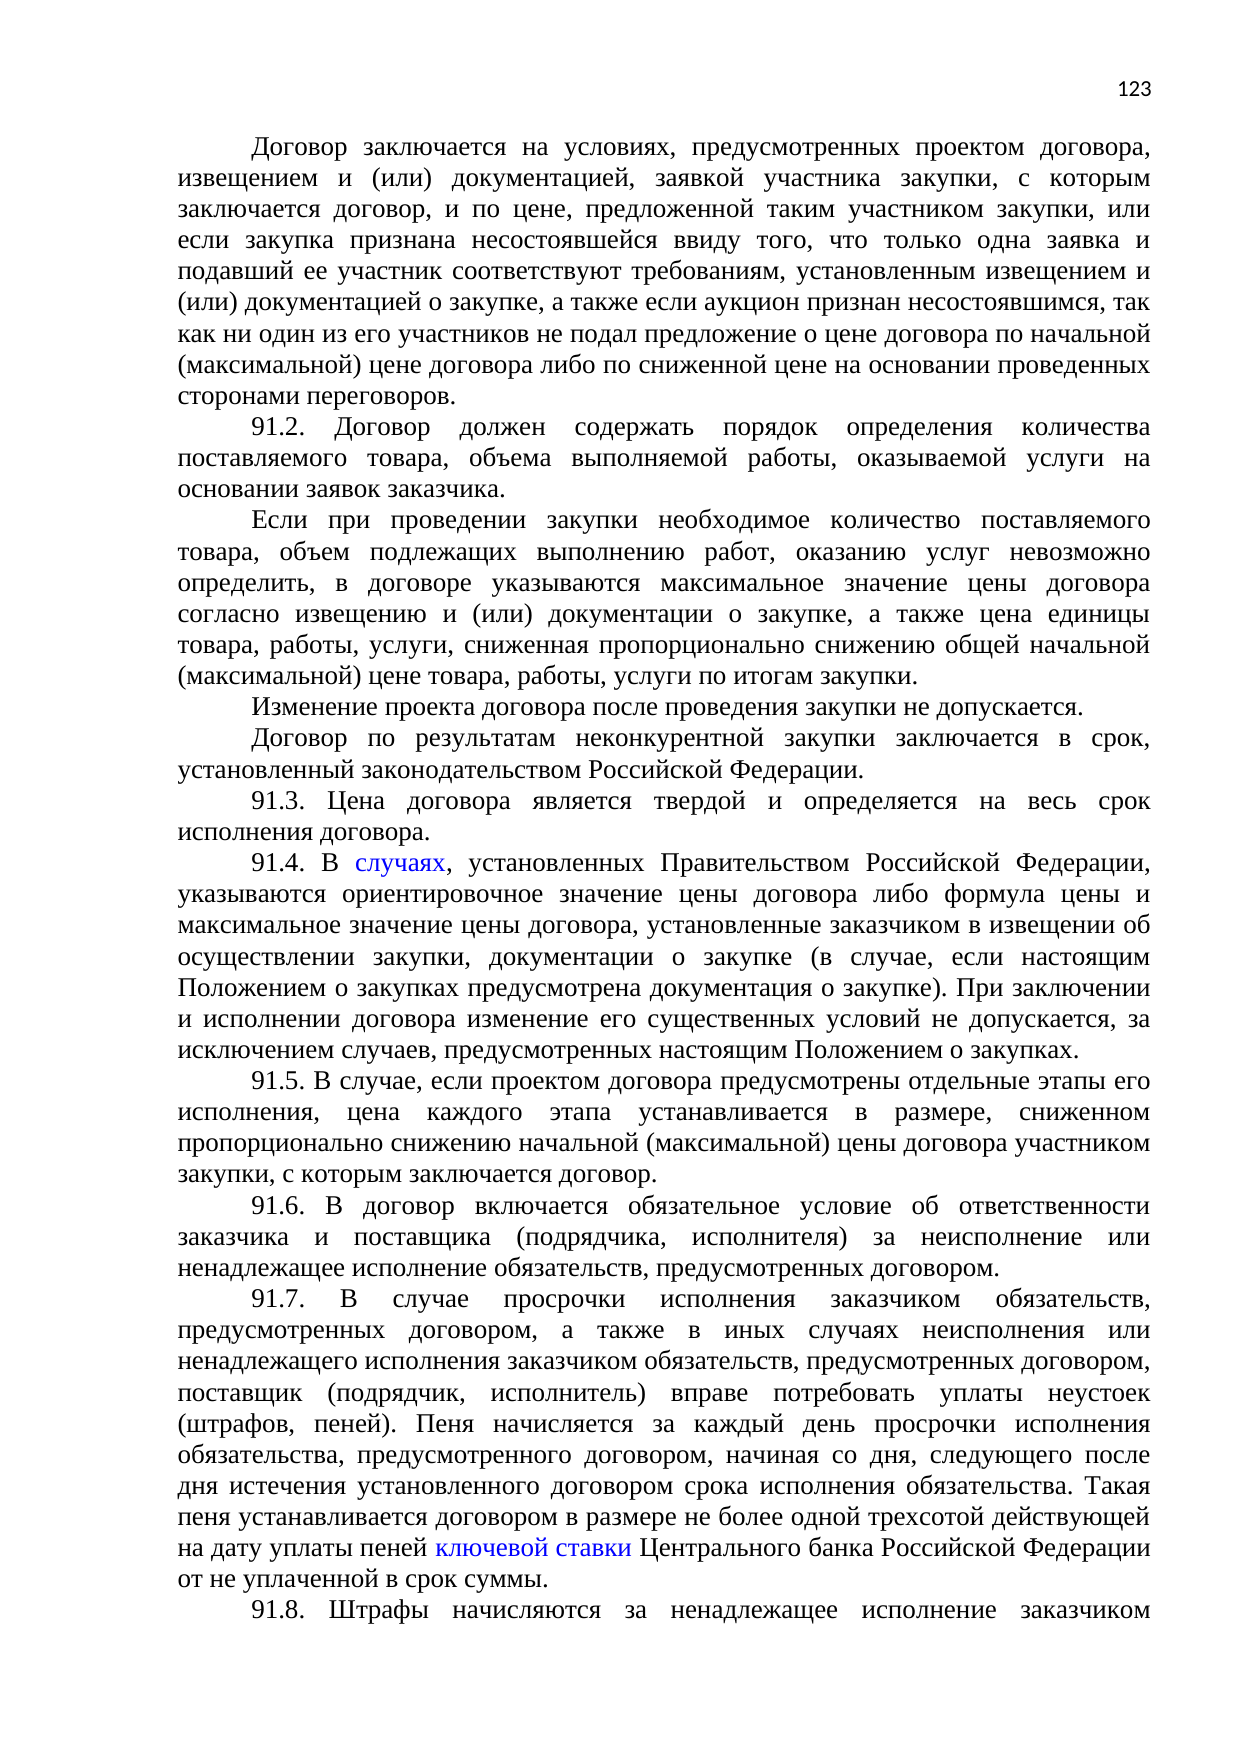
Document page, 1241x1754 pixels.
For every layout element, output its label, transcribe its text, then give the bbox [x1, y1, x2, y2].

text 91.4. В случаях, установленных Правительством Российской Федерации, указываются ориентировочное значение цены договора либо формула цены и максимальное значение цены договора, установленные заказчиком в извещении об осуществлении закупки, документации о закупке (в случае, если настоящим Положением о закупках предусмотрена документация о закупке). При заключении и исполнении договора изменение его существенных условий не допускается, за исключением случаев, предусмотренных настоящим Положением о закупках. [177, 846, 1152, 1064]
text 91.5. В случае, если проектом договора предусмотрены отдельные этапы его исполнения, цена каждого этапа устанавливается в размере, сниженном пропорционально снижению начальной (максимальной) цены договора участником закупки, с которым заключается договор. [177, 1064, 1152, 1189]
text 91.2. Договор должен содержать порядок определения количества поставляемого товара, объема выполняемой работы, оказываемой услуги на основании заявок заказчика. [177, 410, 1152, 503]
text 91.7. В случае просрочки исполнения заказчиком обязательств, предусмотренных договором, а также в иных случаях неисполнения или ненадлежащего исполнения заказчиком обязательств, предусмотренных договором, поставщик (подрядчик, исполнитель) вправе потребовать уплаты неустоек (штрафов, пеней). Пеня начисляется за каждый день просрочки исполнения обязательства, предусмотренного договором, начиная со дня, следующего после дня истечения установленного договором срока исполнения обязательства. Такая пеня устанавливается договором в размере не более одной трехсотой действующей на дату уплаты пеней ключевой ставки Центрального банка Российской Федерации от не уплаченной в срок суммы. [177, 1282, 1152, 1594]
text Договор по результатам неконкурентной закупки заключается в срок, установленный законодательством Российской Федерации. [177, 722, 1152, 784]
text Изменение проекта договора после проведения закупки не допускается. [177, 690, 1152, 722]
text Если при проведении закупки необходимое количество поставляемого товара, объем подлежащих выполнению работ, оказанию услуг невозможно определить, в договоре указываются максимальное значение цены договора согласно извещению и (или) документации о закупке, а также цена единицы товара, работы, услуги, сниженная пропорционально снижению общей начальной (максимальной) цене товара, работы, услуги по итогам закупки. [177, 503, 1152, 690]
text 91.3. Цена договора является твердой и определяется на весь срок исполнения договора. [177, 784, 1152, 846]
text 91.6. В договор включается обязательное условие об ответственности заказчика и поставщика (подрядчика, исполнителя) за неисполнение или ненадлежащее исполнение обязательств, предусмотренных договором. [177, 1189, 1152, 1282]
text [177, 1594, 1152, 1625]
text Договор заключается на условиях, предусмотренных проектом договора, извещением и (или) документацией, заявкой участника закупки, с которым заключается договор, и по цене, предложенной таким участником закупки, или если закупка признана несостоявшейся ввиду того, что только одна заявка и подавший ее участник соответствуют требованиям, установленным извещением и (или) документацией о закупке, а также если аукцион признан несостоявшимся, так как ни один из его участников не подал предложение о цене договора по начальной (максимальной) цене договора либо по сниженной цене на основании проведенных сторонами переговоров. [177, 130, 1152, 410]
